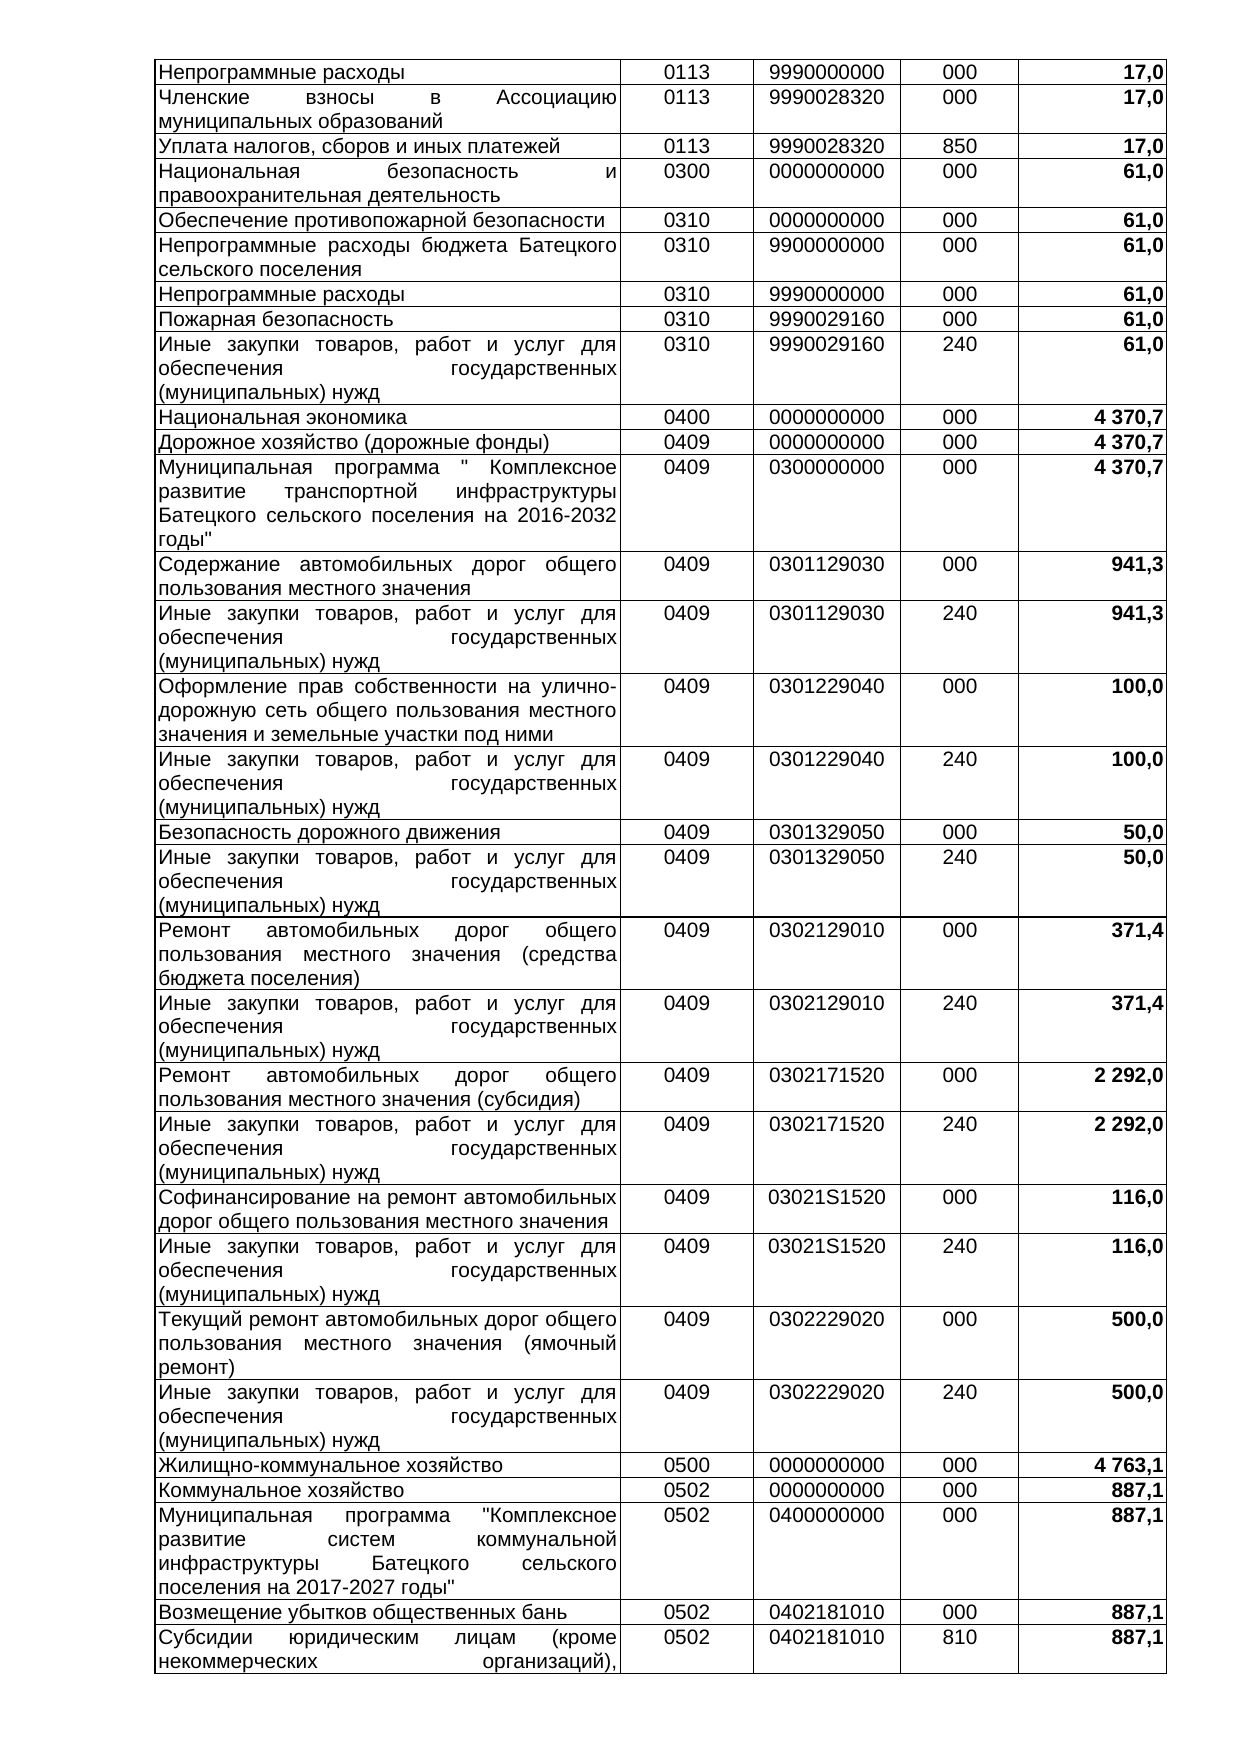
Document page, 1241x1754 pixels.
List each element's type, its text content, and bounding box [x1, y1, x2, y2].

table_cell 887,1 [1019, 1478, 1166, 1502]
table_cell 116,0 [1019, 1234, 1166, 1306]
table_cell 61,0 [1019, 332, 1166, 404]
table_cell 0402181010 [754, 1600, 900, 1624]
table_cell 941,3 [1019, 552, 1166, 600]
table_cell 03021S1520 [754, 1234, 900, 1306]
table_cell 0409 [621, 1112, 753, 1184]
table_cell 0301129030 [754, 552, 900, 600]
table_cell 0302229020 [754, 1380, 900, 1452]
table_cell 9990028320 [754, 134, 900, 158]
table_cell 0409 [621, 918, 753, 989]
table_cell 000 [901, 674, 1018, 746]
table_cell 0000000000 [754, 159, 900, 207]
table_cell 000 [901, 1503, 1018, 1599]
table_cell 0310 [621, 332, 753, 404]
table_cell Непрограммные расходы [156, 60, 620, 84]
table_cell 0402181010 [754, 1625, 900, 1673]
table_cell Иные закупки товаров, работ и услуг для обеспечения государственных (муниципальных) нужд [156, 747, 620, 818]
table_cell 0301229040 [754, 674, 900, 746]
table_cell 240 [901, 747, 1018, 818]
table_cell Иные закупки товаров, работ и услуг для обеспечения государственных (муниципальных) нужд [156, 1234, 620, 1306]
table_cell 371,4 [1019, 990, 1166, 1062]
table_cell Муниципальная программа " Комплексное развитие транспортной инфраструктуры Батецкого сельского поселения на 2016-2032 годы" [156, 455, 620, 551]
table_cell 0302129010 [754, 990, 900, 1062]
table_cell 941,3 [1019, 601, 1166, 673]
table_cell 000 [901, 1453, 1018, 1477]
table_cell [156, 1625, 620, 1673]
table_cell Непрограммные расходы бюджета Батецкого сельского поселения [156, 233, 620, 281]
table_cell Возмещение убытков общественных бань [156, 1600, 620, 1624]
table_cell 887,1 [1019, 1625, 1166, 1673]
table_cell 000 [901, 282, 1018, 306]
table_cell 4 370,7 [1019, 430, 1166, 454]
table_cell Национальная экономика [156, 405, 620, 429]
table_cell 4 370,7 [1019, 405, 1166, 429]
table_cell Ремонт автомобильных дорог общего пользования местного значения (средства бюджета поселения) [156, 918, 620, 989]
table_cell 0500 [621, 1453, 753, 1477]
table_cell 000 [901, 552, 1018, 600]
table_cell 000 [901, 233, 1018, 281]
table_cell Иные закупки товаров, работ и услуг для обеспечения государственных (муниципальных) нужд [156, 990, 620, 1062]
table_cell Иные закупки товаров, работ и услуг для обеспечения государственных (муниципальных) нужд [156, 332, 620, 404]
table_cell 0301229040 [754, 747, 900, 818]
table_cell 000 [901, 85, 1018, 133]
table_cell Уплата налогов, сборов и иных платежей [156, 134, 620, 158]
table_cell 61,0 [1019, 307, 1166, 331]
table_cell 17,0 [1019, 85, 1166, 133]
table_cell 500,0 [1019, 1307, 1166, 1379]
table_cell 0409 [621, 674, 753, 746]
table_cell 000 [901, 1185, 1018, 1233]
table_cell 4 763,1 [1019, 1453, 1166, 1477]
table_cell 9990028320 [754, 85, 900, 133]
table_cell Дорожное хозяйство (дорожные фонды) [156, 430, 620, 454]
table_cell 000 [901, 405, 1018, 429]
table_cell 0310 [621, 208, 753, 232]
table_cell 61,0 [1019, 233, 1166, 281]
table_cell 0409 [621, 820, 753, 843]
table_cell 000 [901, 1307, 1018, 1379]
table_cell 2 292,0 [1019, 1112, 1166, 1184]
table_cell 50,0 [1019, 845, 1166, 916]
table_cell 000 [901, 60, 1018, 84]
table_cell 0310 [621, 233, 753, 281]
table_cell 0301129030 [754, 601, 900, 673]
table_cell 887,1 [1019, 1503, 1166, 1599]
table_cell 0502 [621, 1600, 753, 1624]
table_cell 371,4 [1019, 918, 1166, 989]
table_cell 000 [901, 918, 1018, 989]
table_cell 000 [901, 820, 1018, 843]
table_cell 116,0 [1019, 1185, 1166, 1233]
table_cell 000 [901, 455, 1018, 551]
table_cell 0113 [621, 85, 753, 133]
table_cell 810 [901, 1625, 1018, 1673]
table_cell 0302229020 [754, 1307, 900, 1379]
table_cell 0302171520 [754, 1112, 900, 1184]
table_cell Муниципальная программа "Комплексное развитие систем коммунальной инфраструктуры Батецкого сельского поселения на 2017-2027 годы" [156, 1503, 620, 1599]
table_cell 61,0 [1019, 208, 1166, 232]
table_cell 2 292,0 [1019, 1063, 1166, 1111]
table_cell Иные закупки товаров, работ и услуг для обеспечения государственных (муниципальных) нужд [156, 1380, 620, 1452]
table_cell 0409 [621, 747, 753, 818]
table_cell 0000000000 [754, 405, 900, 429]
table_cell 0502 [621, 1503, 753, 1599]
table_cell Членские взносы в Ассоциацию муниципальных образований [156, 85, 620, 133]
table_cell 0409 [621, 1185, 753, 1233]
table_cell Иные закупки товаров, работ и услуг для обеспечения государственных (муниципальных) нужд [156, 1112, 620, 1184]
table_cell Софинансирование на ремонт автомобильных дорог общего пользования местного значения [156, 1185, 620, 1233]
table_cell 240 [901, 1380, 1018, 1452]
table_cell Пожарная безопасность [156, 307, 620, 331]
table_cell 0301329050 [754, 845, 900, 916]
table_cell 0300 [621, 159, 753, 207]
table_cell 240 [901, 332, 1018, 404]
table_cell Обеспечение противопожарной безопасности [156, 208, 620, 232]
table_cell 0301329050 [754, 820, 900, 843]
table_cell 100,0 [1019, 674, 1166, 746]
table_cell 000 [901, 1478, 1018, 1502]
table_cell 0502 [621, 1478, 753, 1502]
table_cell 0409 [621, 1063, 753, 1111]
table_cell 17,0 [1019, 134, 1166, 158]
table_cell 0400 [621, 405, 753, 429]
table_cell 0409 [621, 1380, 753, 1452]
table_cell 887,1 [1019, 1600, 1166, 1624]
table_cell 17,0 [1019, 60, 1166, 84]
table_cell Текущий ремонт автомобильных дорог общего пользования местного значения (ямочный ремонт) [156, 1307, 620, 1379]
table_cell 000 [901, 159, 1018, 207]
table_cell 100,0 [1019, 747, 1166, 818]
table_cell 0409 [621, 430, 753, 454]
table_cell 240 [901, 990, 1018, 1062]
table_cell Содержание автомобильных дорог общего пользования местного значения [156, 552, 620, 600]
table_cell 9990000000 [754, 282, 900, 306]
table_cell 4 370,7 [1019, 455, 1166, 551]
table_cell 0400000000 [754, 1503, 900, 1599]
table_cell 0409 [621, 1234, 753, 1306]
table_cell Ремонт автомобильных дорог общего пользования местного значения (субсидия) [156, 1063, 620, 1111]
table_cell 000 [901, 208, 1018, 232]
table_cell 0409 [621, 552, 753, 600]
table_cell 50,0 [1019, 820, 1166, 843]
table_cell 000 [901, 1063, 1018, 1111]
table_cell 61,0 [1019, 282, 1166, 306]
table_cell 9900000000 [754, 233, 900, 281]
table_cell 0302171520 [754, 1063, 900, 1111]
table_cell Иные закупки товаров, работ и услуг для обеспечения государственных (муниципальных) нужд [156, 845, 620, 916]
table_cell Жилищно-коммунальное хозяйство [156, 1453, 620, 1477]
table_cell 000 [901, 430, 1018, 454]
table_cell 0302129010 [754, 918, 900, 989]
table_cell 9990029160 [754, 332, 900, 404]
table_cell 000 [901, 1600, 1018, 1624]
table_cell 500,0 [1019, 1380, 1166, 1452]
table_cell 240 [901, 1112, 1018, 1184]
table_cell Национальная безопасность и правоохранительная деятельность [156, 159, 620, 207]
table_cell Оформление прав собственности на улично-дорожную сеть общего пользования местного значения и земельные участки под ними [156, 674, 620, 746]
table_cell Непрограммные расходы [156, 282, 620, 306]
table_cell 240 [901, 601, 1018, 673]
table_cell 0409 [621, 455, 753, 551]
table_cell 0300000000 [754, 455, 900, 551]
table_cell Безопасность дорожного движения [156, 820, 620, 843]
table_cell 240 [901, 845, 1018, 916]
table_cell 0113 [621, 60, 753, 84]
table_cell 0409 [621, 1307, 753, 1379]
table_cell 0000000000 [754, 430, 900, 454]
table_cell 0000000000 [754, 1478, 900, 1502]
table_cell 0000000000 [754, 208, 900, 232]
table_cell 000 [901, 307, 1018, 331]
table_cell 0502 [621, 1625, 753, 1673]
table_cell 240 [901, 1234, 1018, 1306]
table_cell 0409 [621, 845, 753, 916]
table_cell 850 [901, 134, 1018, 158]
table_cell 0113 [621, 134, 753, 158]
table_cell 61,0 [1019, 159, 1166, 207]
table_cell 0409 [621, 601, 753, 673]
table_cell 03021S1520 [754, 1185, 900, 1233]
table_cell Иные закупки товаров, работ и услуг для обеспечения государственных (муниципальных) нужд [156, 601, 620, 673]
table_cell 0409 [621, 990, 753, 1062]
table_cell 0000000000 [754, 1453, 900, 1477]
table_cell 0310 [621, 282, 753, 306]
table_cell Коммунальное хозяйство [156, 1478, 620, 1502]
table_cell 9990029160 [754, 307, 900, 331]
table_cell 0310 [621, 307, 753, 331]
table_cell 9990000000 [754, 60, 900, 84]
